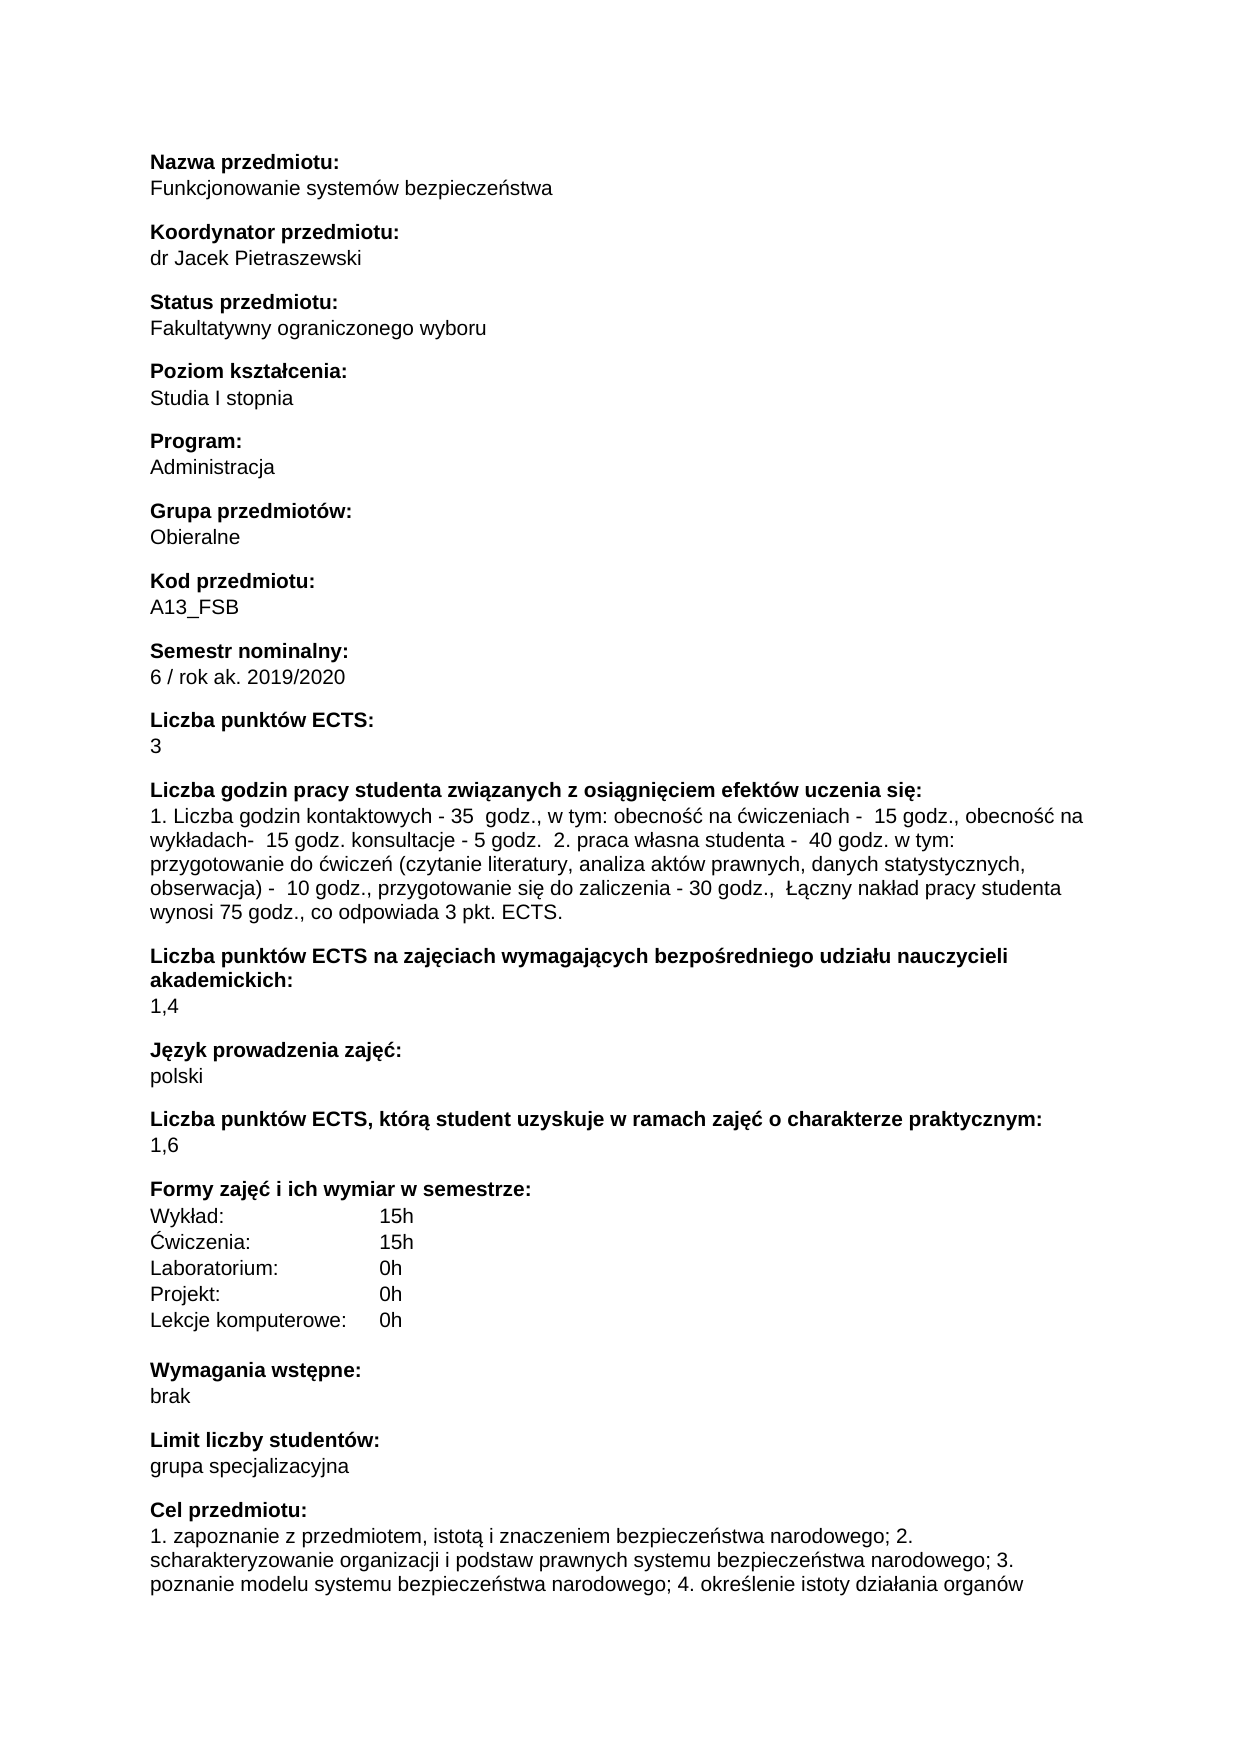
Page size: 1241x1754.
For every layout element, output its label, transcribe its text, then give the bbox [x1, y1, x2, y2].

text 3 [150, 734, 1090, 758]
text 1. Liczba godzin kontaktowych - 35 godz., w tym: obecność na ćwiczeniach - 15 godz., obecność na wykładach- 15 godz. konsultacje - 5 godz. 2. praca własna studenta - 40 godz. w tym: przygotowanie do ćwiczeń (czytanie literatury, analiza aktów prawnych, danych statystycznych, obserwacja) - 10 godz., przygotowanie się do zaliczenia - 30 godz., Łączny nakład pracy studenta wynosi 75 godz., co odpowiada 3 pkt. ECTS. [150, 804, 1090, 924]
text Studia I stopnia [150, 385, 1090, 409]
text Grupa przedmiotów: [150, 499, 1090, 523]
text Wymagania wstępne: [150, 1358, 1090, 1382]
text A13_FSB [150, 595, 1090, 619]
table_cell Lekcje komputerowe: [140, 1308, 367, 1332]
text grupa specjalizacyjna [150, 1454, 1090, 1478]
text Funkcjonowanie systemów bezpieczeństwa [150, 176, 1090, 200]
table_cell Laboratorium: [140, 1256, 367, 1280]
table_header 15h [369, 1204, 597, 1228]
text Język prowadzenia zajęć: [150, 1037, 1090, 1061]
text Kod przedmiotu: [150, 569, 1090, 593]
text 1,6 [150, 1133, 1090, 1157]
text Poziom kształcenia: [150, 359, 1090, 383]
text Liczba punktów ECTS: [150, 708, 1090, 732]
table_cell 0h [369, 1280, 597, 1306]
table_cell Projekt: [140, 1282, 367, 1306]
table_cell 0h [369, 1254, 597, 1280]
text Liczba godzin pracy studenta związanych z osiągnięciem efektów uczenia się: [150, 778, 1090, 802]
text Obieralne [150, 525, 1090, 549]
text Semestr nominalny: [150, 638, 1090, 662]
text Liczba punktów ECTS na zajęciach wymagających bezpośredniego udziału nauczycieli akademickich: [150, 944, 1090, 992]
table_cell Ćwiczenia: [140, 1230, 367, 1254]
text Koordynator przedmiotu: [150, 220, 1090, 244]
text 1,4 [150, 994, 1090, 1018]
text Status przedmiotu: [150, 289, 1090, 313]
text 6 / rok ak. 2019/2020 [150, 664, 1090, 688]
text Fakultatywny ograniczonego wyboru [150, 316, 1090, 339]
table_cell 15h [369, 1228, 597, 1254]
text brak [150, 1384, 1090, 1408]
text Program: [150, 429, 1090, 453]
text Nazwa przedmiotu: [150, 150, 1090, 174]
text dr Jacek Pietraszewski [150, 246, 1090, 270]
text polski [150, 1063, 1090, 1087]
table_cell 0h [369, 1306, 597, 1332]
text Liczba punktów ECTS, którą student uzyskuje w ramach zajęć o charakterze praktycznym: [150, 1107, 1090, 1131]
table_header Wykład: [140, 1204, 367, 1228]
text Administracja [150, 455, 1090, 479]
text Formy zajęć i ich wymiar w semestrze: [150, 1177, 1090, 1201]
text Cel przedmiotu: [150, 1497, 1090, 1521]
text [150, 1523, 1090, 1595]
text Limit liczby studentów: [150, 1428, 1090, 1452]
